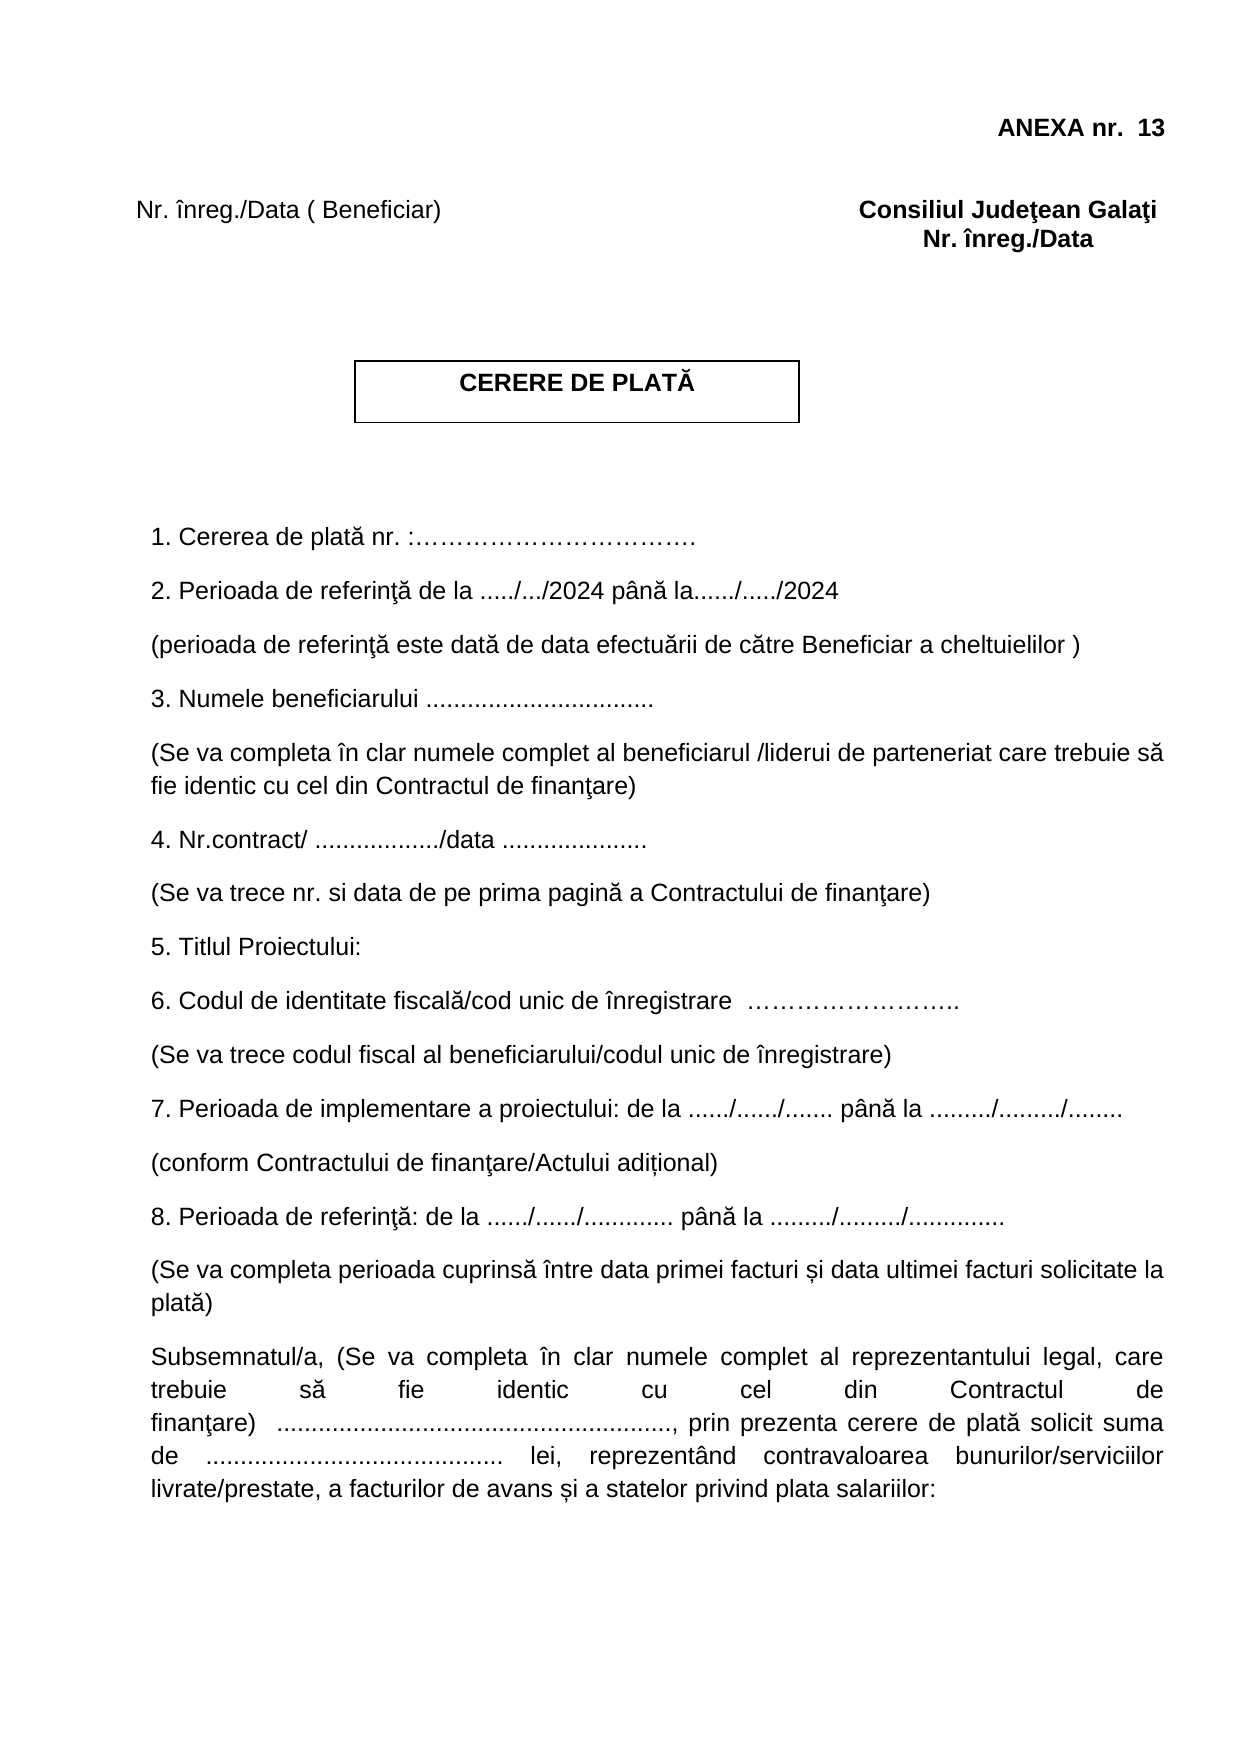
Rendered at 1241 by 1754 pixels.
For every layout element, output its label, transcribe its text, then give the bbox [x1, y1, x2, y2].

text (Se va trece codul fiscal al beneficiarului/codul unic de înregistrare) [151, 1040, 1165, 1069]
text (Se va completa în clar numele complet al beneficiarul /liderui de parteneriat care trebuie să fie identic cu cel din Contractul de finanţare) [151, 738, 1165, 799]
text Nr. înreg./Data [77, 224, 1165, 253]
text 5. Titlul Proiectului: [151, 932, 1165, 961]
text 2. Perioada de referinţă de la ...../.../2024 până la....../...../2024 [151, 576, 1165, 605]
text (perioada de referinţă este dată de data efectuării de către Beneficiar a cheltuielilor ) [151, 630, 1165, 659]
text (Se va trece nr. si data de pe prima pagină a Contractului de finanţare) [151, 878, 1165, 907]
text 1. Cererea de plată nr. :……………………………. [151, 522, 1165, 551]
text 4. Nr.contract/ ................../data ..................... [151, 824, 1165, 853]
text 3. Numele beneficiarului ................................. [151, 684, 1165, 713]
text Subsemnatul/a, (Se va completa în clar numele complet al reprezentantului legal, care trebuie să fie identic cu cel din Contractul de finanţare) ........................................................., prin prezenta cerere de plată solicit suma de ........................................... lei, reprezentând contravaloarea bunurilor/serviciilor livrate/prestate, a facturilor de avans și a statelor privind plata salariilor: [151, 1342, 1165, 1503]
text (conform Contractului de finanţare/Actului adițional) [151, 1148, 1165, 1176]
text 8. Perioada de referinţă: de la ....../....../............. până la ........./........./.............. [151, 1202, 1165, 1230]
text (Se va completa perioada cuprinsă între data primei facturi și data ultimei facturi solicitate la plată) [151, 1255, 1165, 1317]
text 6. Codul de identitate fiscală/cod unic de înregistrare …………………….. [151, 986, 1165, 1015]
text 7. Perioada de implementare a proiectului: de la ....../....../....... până la ........./........./........ [151, 1094, 1165, 1123]
text ANEXA nr. 13 [77, 113, 1165, 142]
text Nr. înreg./Data ( Beneficiar) Consiliul Judeţean Galaţi [136, 196, 1165, 224]
